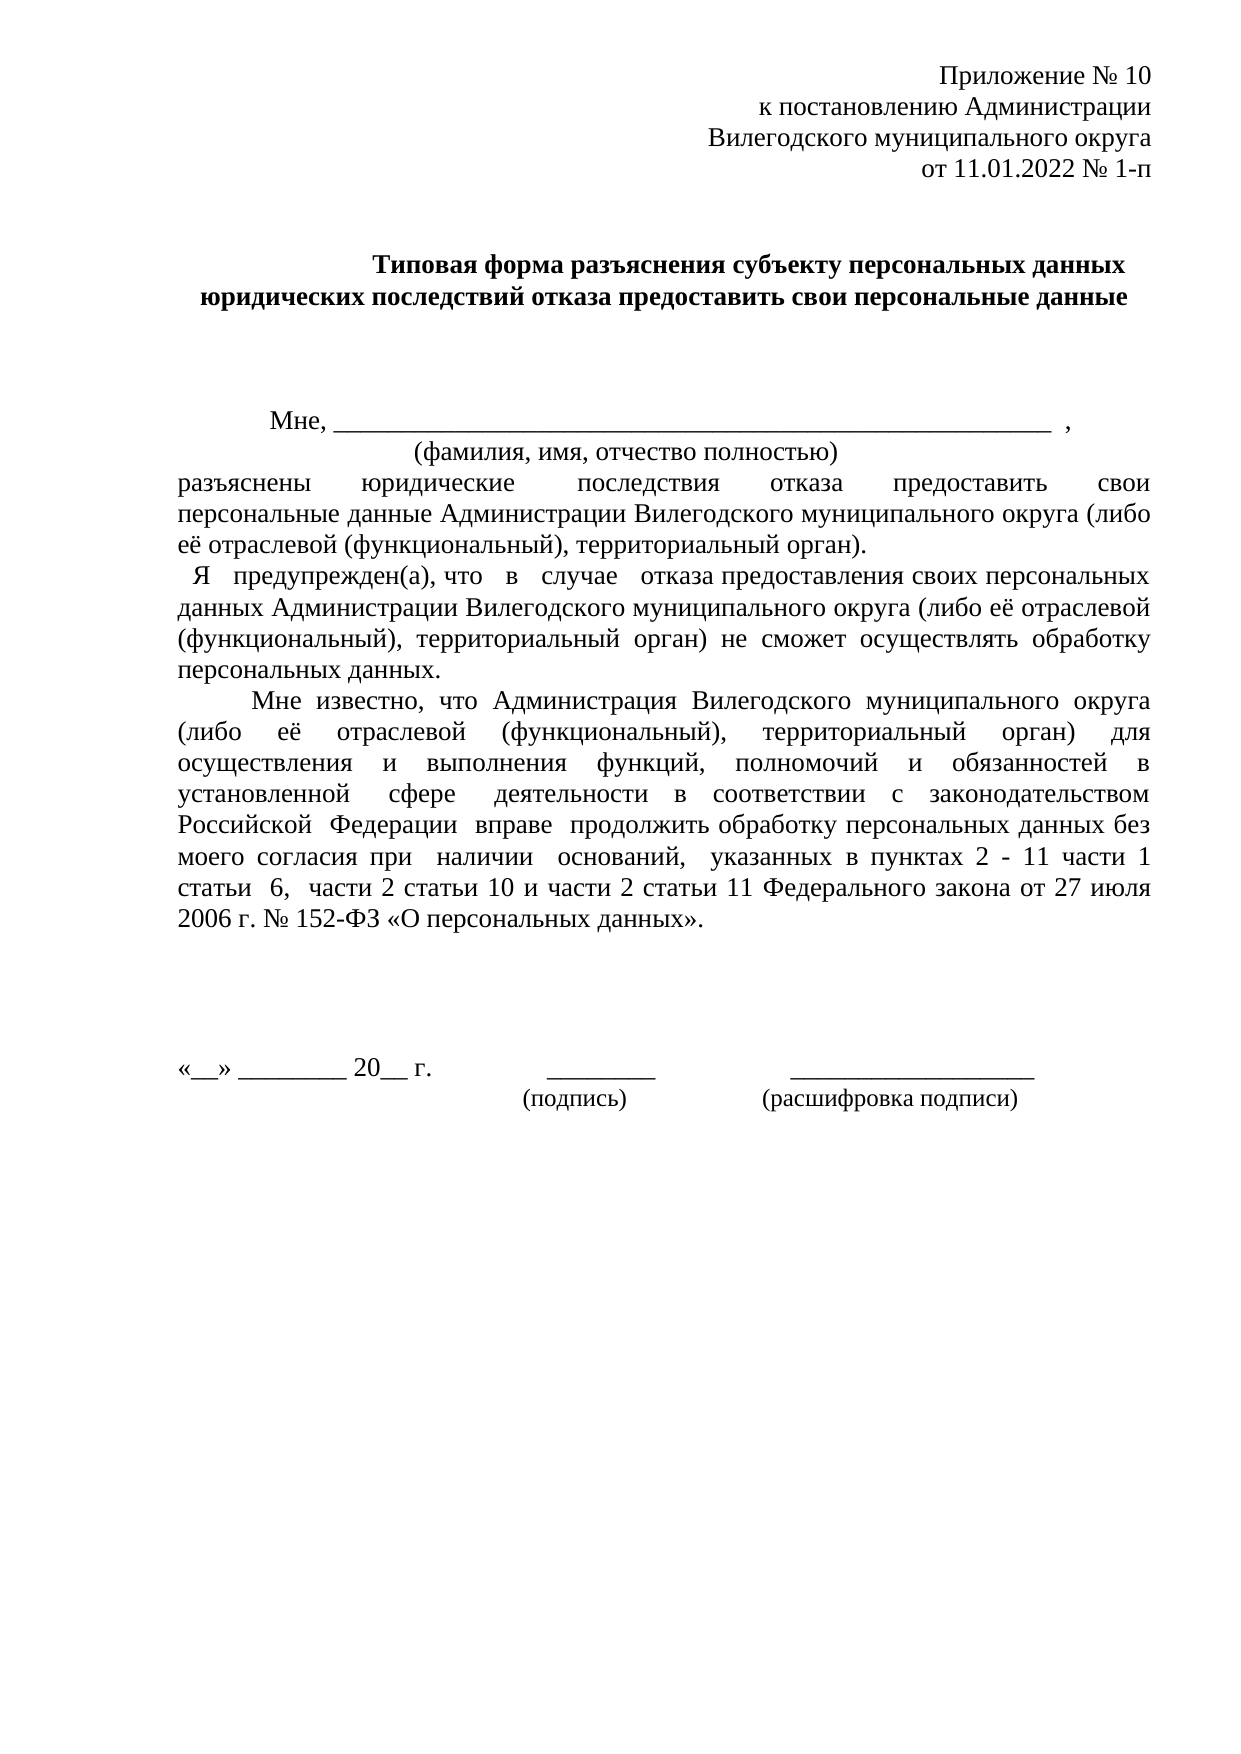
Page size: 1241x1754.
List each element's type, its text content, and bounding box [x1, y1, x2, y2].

text Мне известно, что Администрация Вилегодского муниципального округа (либо её отраслевой (функциональный), территориальный орган) для осуществления и выполнения функций, полномочий и обязанностей в установленной сфере деятельности в соответствии с законодательством Российской Федерации вправе продолжить обработку персональных данных без моего согласия при наличии оснований, указанных в пунктах 2 - 11 части 1 статьи 6, части 2 статьи 10 и части 2 статьи 11 Федерального закона от 27 июля . № 152-ФЗ «О персональных данных». [177, 684, 1152, 933]
text Вилегодского муниципального округа [177, 121, 1152, 152]
text к постановлению Администрации [177, 90, 1152, 121]
text (фамилия, имя, отчество полностью) [177, 435, 1152, 466]
text (подпись) (расшифровка подписи) [177, 1083, 1152, 1111]
text Приложение № 10 [177, 59, 1152, 90]
text Я предупрежден(а), что в случае отказа предоставления своих персональных данных Администрации Вилегодского муниципального округа (либо её отраслевой (функциональный), территориальный орган) не сможет осуществлять обработку персональных данных. [177, 559, 1152, 684]
text Типовая форма разъяснения субъекту персональных данных юридических последствий отказа предоставить свои персональные данные [177, 248, 1152, 311]
text Мне, _____________________________________________________ , [177, 404, 1152, 435]
text «__» ________ 20__ г. ________ __________________ [177, 1052, 1152, 1083]
text от 11.01.2022 № 1-п [177, 152, 1152, 184]
text разъяснены юридические последствия отказа предоставить свои персональные данные Администрации Вилегодского муниципального округа (либо её отраслевой (функциональный), территориальный орган). [177, 466, 1152, 559]
